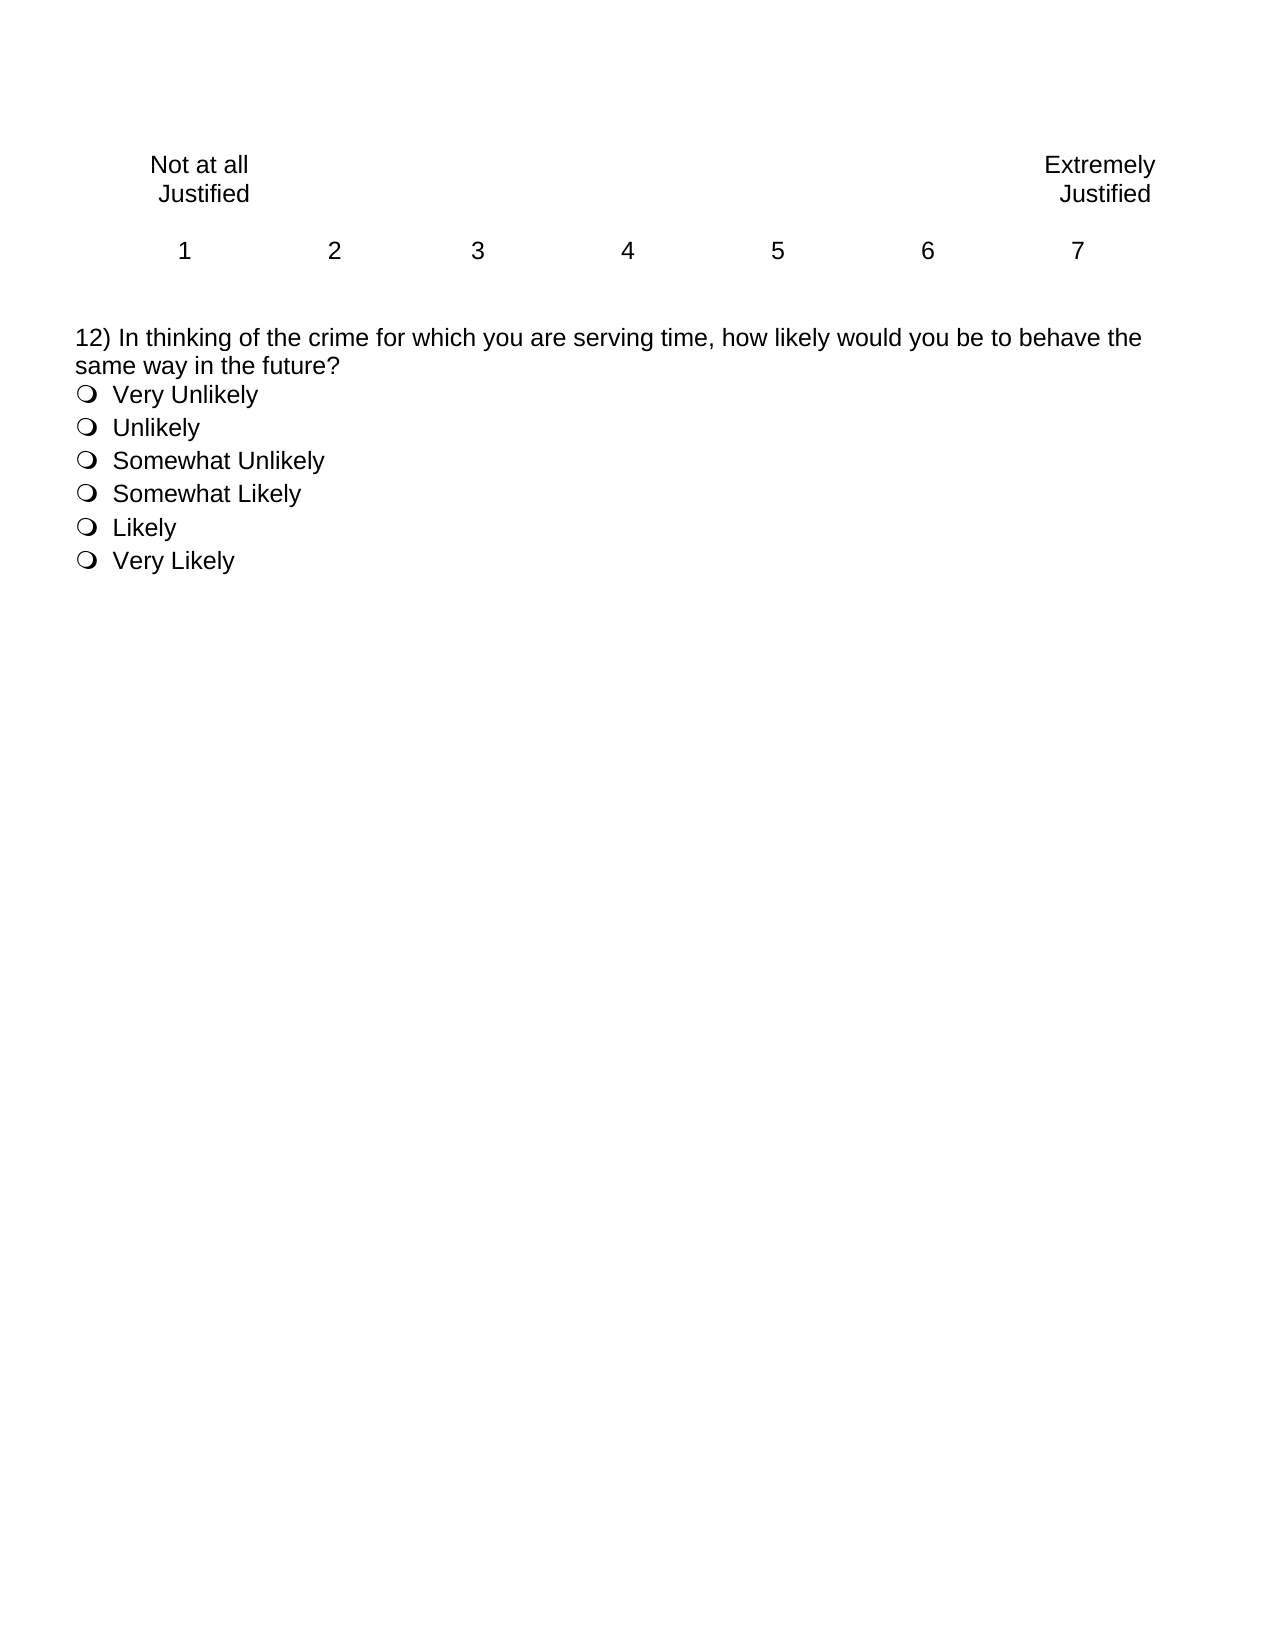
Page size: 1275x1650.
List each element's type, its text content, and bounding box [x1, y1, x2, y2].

list Somewhat Likely [75, 479, 1200, 508]
list Very Likely [75, 546, 1200, 574]
text 12) In thinking of the crime for which you are serving time, how likely would you be to behave the same way in the future? [75, 322, 1200, 380]
list Likely [75, 512, 1200, 541]
text 1 2 3 4 5 6 7 [75, 236, 1200, 265]
list Very Unlikely [75, 380, 1200, 409]
list Somewhat Unlikely [75, 446, 1200, 475]
list Unlikely [75, 413, 1200, 442]
text Justified Justified [75, 179, 1200, 236]
text Not at all Extremely [75, 150, 1200, 179]
